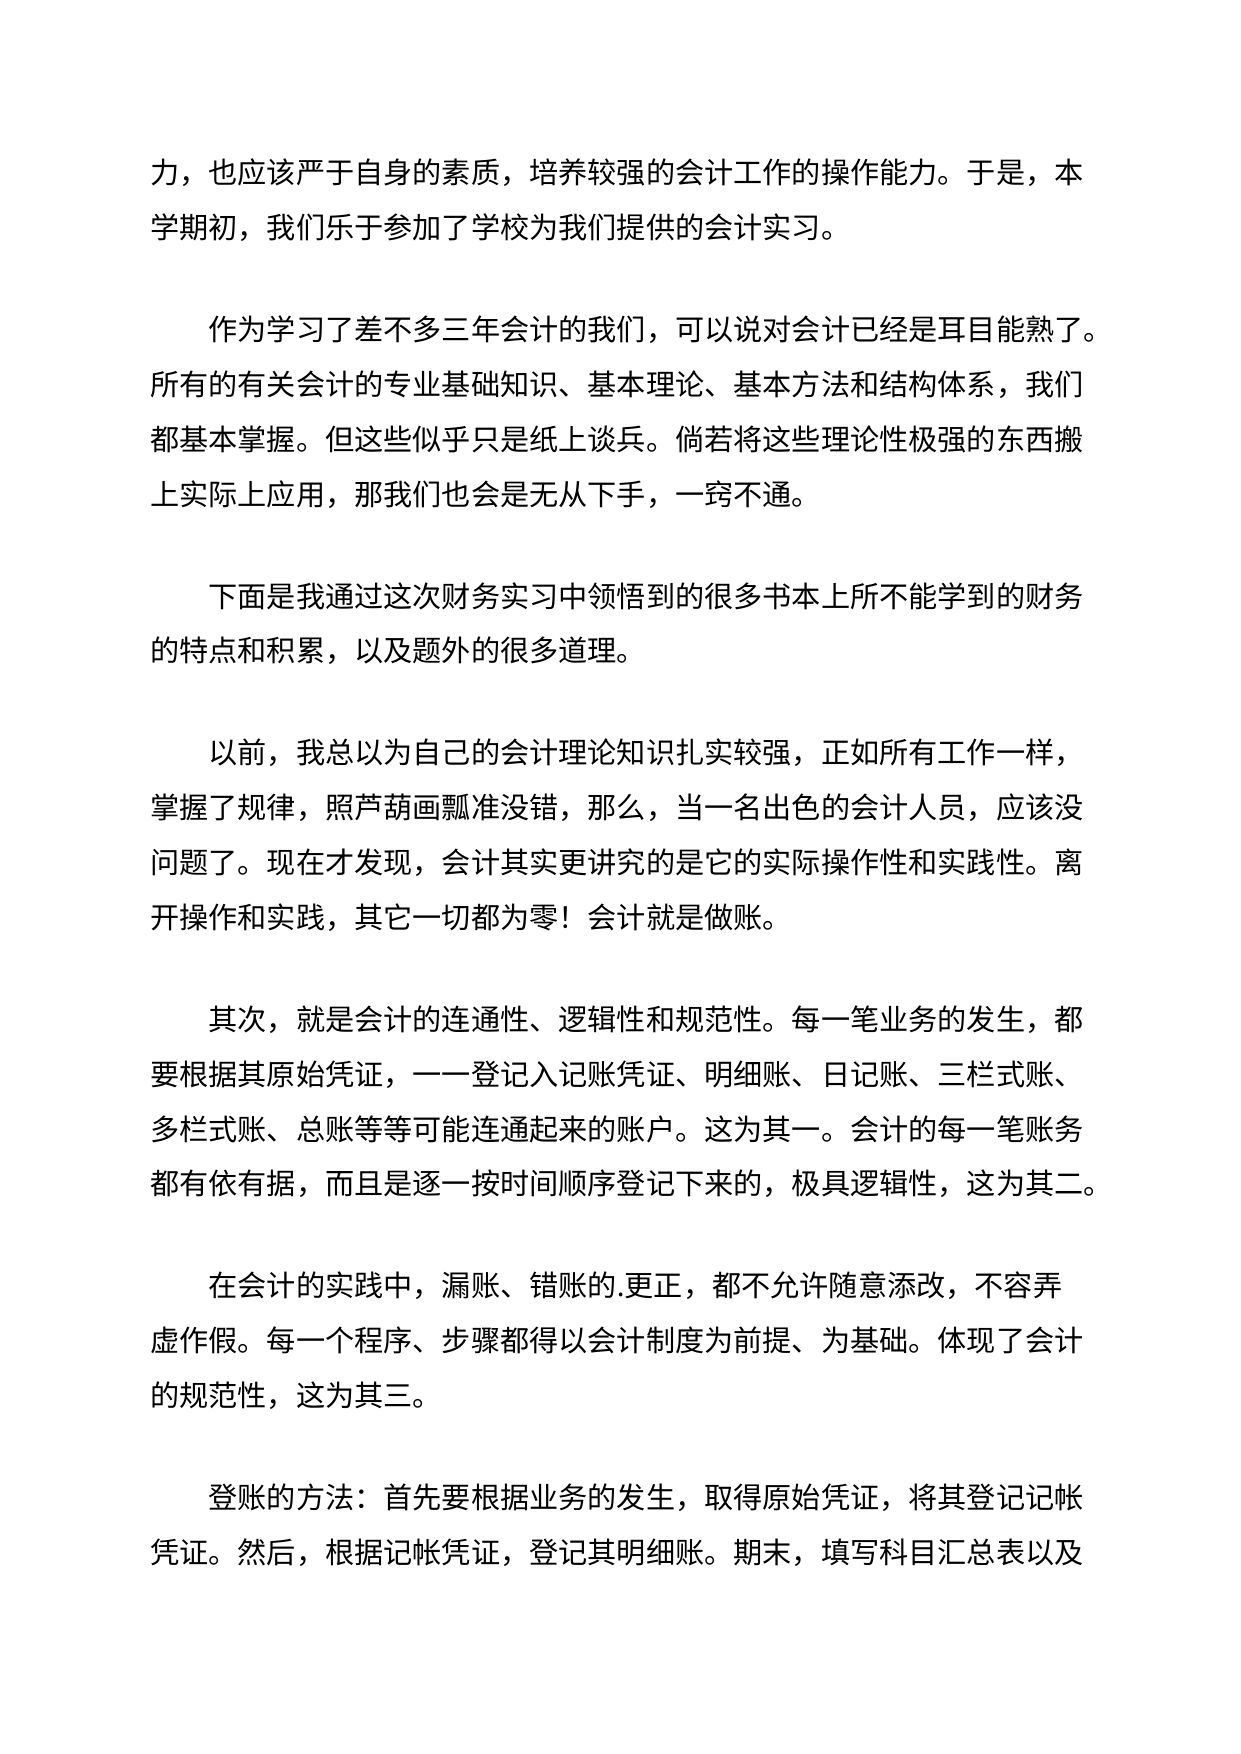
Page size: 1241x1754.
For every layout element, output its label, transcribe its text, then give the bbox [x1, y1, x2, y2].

text 下面是我通过这次财务实习中领悟到的很多书本上所不能学到的财务的特点和积累，以及题外的很多道理。 [150, 573, 1090, 670]
text 作为学习了差不多三年会计的我们，可以说对会计已经是耳目能熟了。所有的有关会计的专业基础知识、基本理论、基本方法和结构体系，我们都基本掌握。但这些似乎只是纸上谈兵。倘若将这些理论性极强的东西搬上实际上应用，那我们也会是无从下手，一窍不通。 [150, 307, 1090, 514]
text 在会计的实践中，漏账、错账的.更正，都不允许随意添改，不容弄虚作假。每一个程序、步骤都得以会计制度为前提、为基础。体现了会计的规范性，这为其三。 [150, 1263, 1090, 1415]
text 以前，我总以为自己的会计理论知识扎实较强，正如所有工作一样，掌握了规律，照芦葫画瓢准没错，那么，当一名出色的会计人员，应该没问题了。现在才发现，会计其实更讲究的是它的实际操作性和实践性。离开操作和实践，其它一切都为零！会计就是做账。 [150, 730, 1090, 937]
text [150, 1474, 1090, 1572]
text 其次，就是会计的连通性、逻辑性和规范性。每一笔业务的发生，都要根据其原始凭证，一一登记入记账凭证、明细账、日记账、三栏式账、多栏式账、总账等等可能连通起来的账户。这为其一。会计的每一笔账务都有依有据，而且是逐一按时间顺序登记下来的，极具逻辑性，这为其二。 [150, 996, 1090, 1203]
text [150, 150, 1090, 247]
